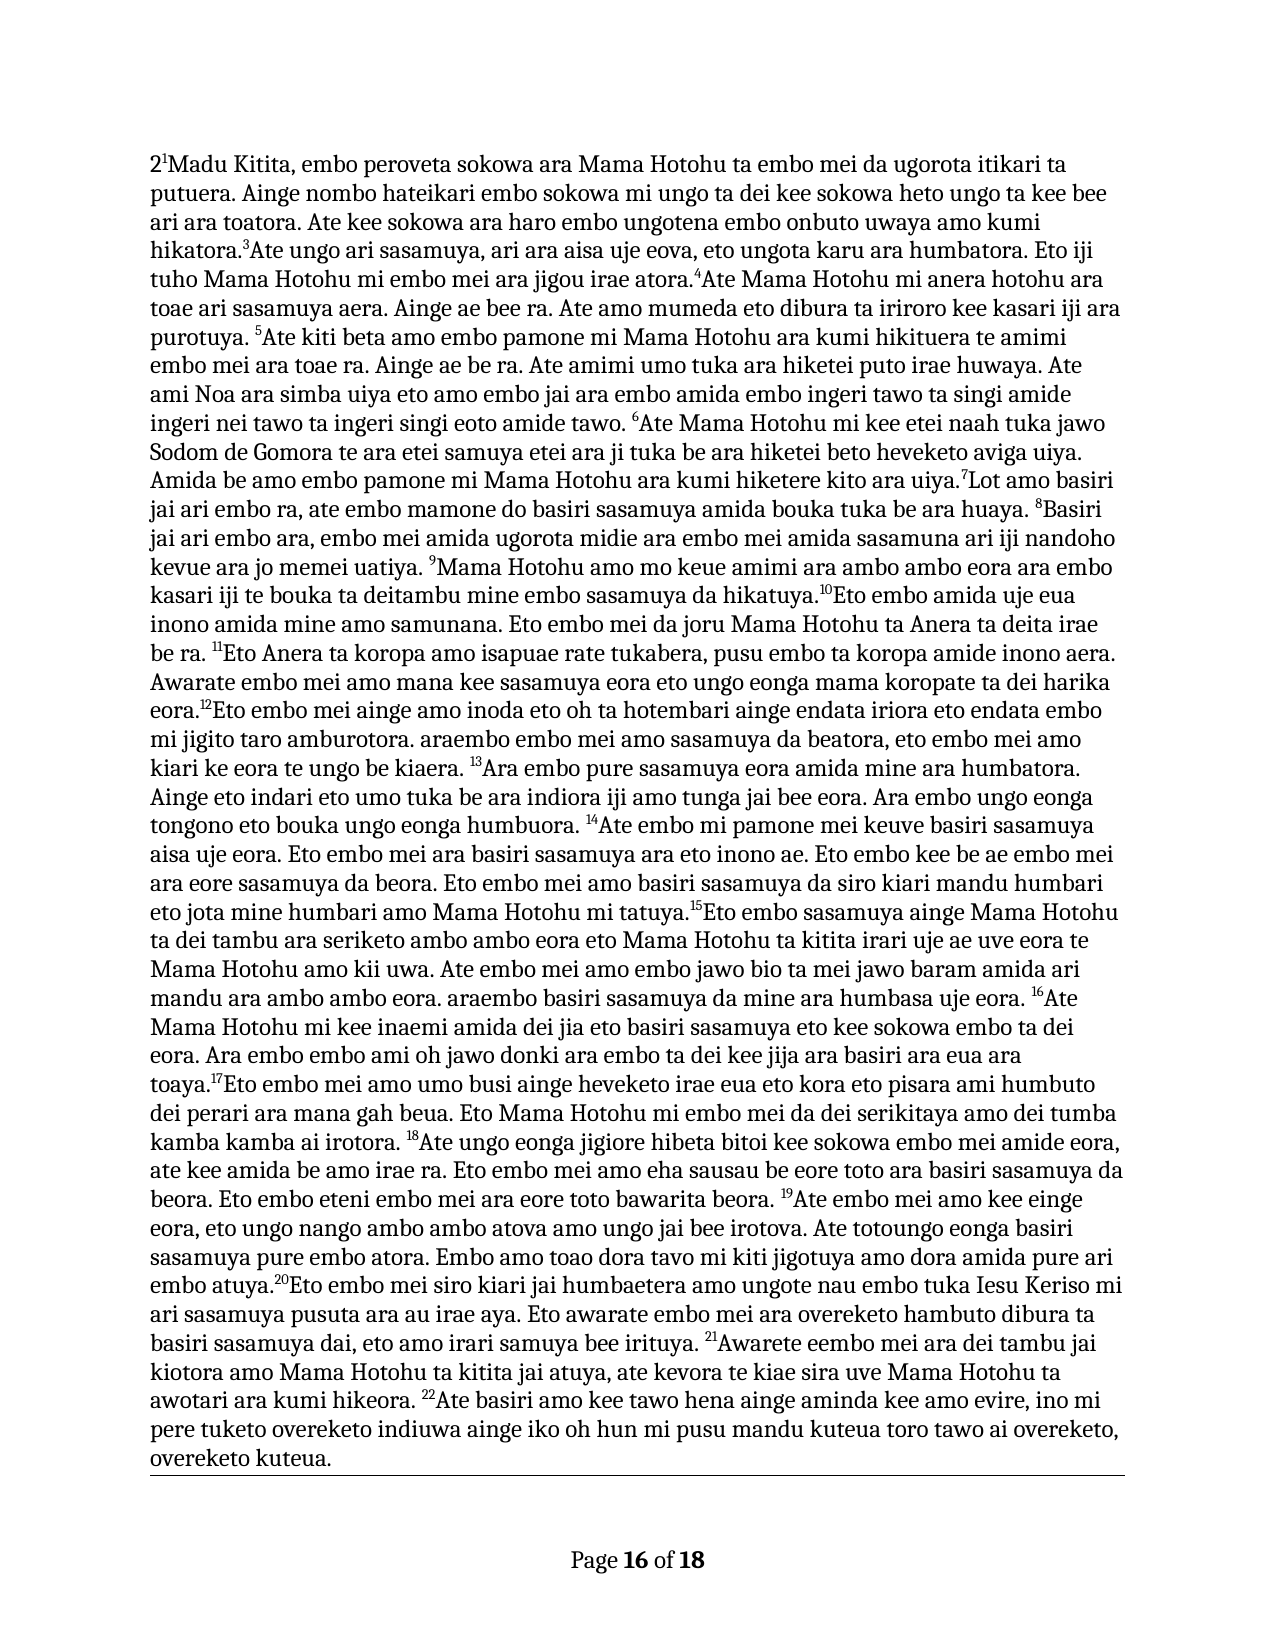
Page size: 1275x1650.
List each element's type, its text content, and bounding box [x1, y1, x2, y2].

text 21Madu Kitita, embo peroveta sokowa ara Mama Hotohu ta embo mei da ugorota itikari ta putuera. Ainge nombo hateikari embo sokowa mi ungo ta dei kee sokowa heto ungo ta kee bee ari ara toatora. Ate kee sokowa ara haro embo ungotena embo onbuto uwaya amo kumi hikatora.3Ate ungo ari sasamuya, ari ara aisa uje eova, eto ungota karu ara humbatora. Eto iji tuho Mama Hotohu mi embo mei ara jigou irae atora.4Ate Mama Hotohu mi anera hotohu ara toae ari sasamuya aera. Ainge ae bee ra. Ate amo mumeda eto dibura ta iriroro kee kasari iji ara purotuya. 5Ate kiti beta amo embo pamone mi Mama Hotohu ara kumi hikituera te amimi embo mei ara toae ra. Ainge ae be ra. Ate amimi umo tuka ara hiketei puto irae huwaya. Ate ami Noa ara simba uiya eto amo embo jai ara embo amida embo ingeri tawo ta singi amide ingeri nei tawo ta ingeri singi eoto amide tawo. 6Ate Mama Hotohu mi kee etei naah tuka jawo Sodom de Gomora te ara etei samuya etei ara ji tuka be ara hiketei beto heveketo aviga uiya. Amida be amo embo pamone mi Mama Hotohu ara kumi hiketere kito ara uiya.7Lot amo basiri jai ari embo ra, ate embo mamone do basiri sasamuya amida bouka tuka be ara huaya. 8Basiri jai ari embo ara, embo mei amida ugorota midie ara embo mei amida sasamuna ari iji nandoho kevue ara jo memei uatiya. 9Mama Hotohu amo mo keue amimi ara ambo ambo eora ara embo kasari iji te bouka ta deitambu mine embo sasamuya da hikatuya.10Eto embo amida uje eua inono amida mine amo samunana. Eto embo mei da joru Mama Hotohu ta Anera ta deita irae be ra. 11Eto Anera ta koropa amo isapuae rate tukabera, pusu embo ta koropa amide inono aera. Awarate embo mei amo mana kee sasamuya eora eto ungo eonga mama koropate ta dei harika eora.12Eto embo mei ainge amo inoda eto oh ta hotembari ainge endata iriora eto endata embo mi jigito taro amburotora. araembo embo mei amo sasamuya da beatora, eto embo mei amo kiari ke eora te ungo be kiaera. 13Ara embo pure sasamuya eora amida mine ara humbatora. Ainge eto indari eto umo tuka be ara indiora iji amo tunga jai bee eora. Ara embo ungo eonga tongono eto bouka ungo eonga humbuora. 14Ate embo mi pamone mei keuve basiri sasamuya aisa uje eora. Eto embo mei ara basiri sasamuya ara eto inono ae. Eto embo kee be ae embo mei ara eore sasamuya da beora. Eto embo mei amo basiri sasamuya da siro kiari mandu humbari eto jota mine humbari amo Mama Hotohu mi tatuya.15Eto embo sasamuya ainge Mama Hotohu ta dei tambu ara seriketo ambo ambo eora eto Mama Hotohu ta kitita irari uje ae uve eora te Mama Hotohu amo kii uwa. Ate embo mei amo embo jawo bio ta mei jawo baram amida ari mandu ara ambo ambo eora. araembo basiri sasamuya da mine ara humbasa uje eora. 16Ate Mama Hotohu mi kee inaemi amida dei jia eto basiri sasamuya eto kee sokowa embo ta dei eora. Ara embo embo ami oh jawo donki ara embo ta dei kee jija ara basiri ara eua ara toaya.17Eto embo mei amo umo busi ainge heveketo irae eua eto kora eto pisara ami humbuto dei perari ara mana gah beua. Eto Mama Hotohu mi embo mei da dei serikitaya amo dei tumba kamba kamba ai irotora. 18Ate ungo eonga jigiore hibeta bitoi kee sokowa embo mei amide eora, ate kee amida be amo irae ra. Eto embo mei amo eha sausau be eore toto ara basiri sasamuya da beora. Eto embo eteni embo mei ara eore toto bawarita beora. 19Ate embo mei amo kee einge eora, eto ungo nango ambo ambo atova amo ungo jai bee irotova. Ate totoungo eonga basiri sasamuya pure embo atora. Embo amo toao dora tavo mi kiti jigotuya amo dora amida pure ari embo atuya.20Eto embo mei siro kiari jai humbaetera amo ungote nau embo tuka Iesu Keriso mi ari sasamuya pusuta ara au irae aya. Eto awarate embo mei ara overeketo hambuto dibura ta basiri sasamuya dai, eto amo irari samuya bee irituya. 21Awarete eembo mei ara dei tambu jai kiotora amo Mama Hotohu ta kitita jai atuya, ate kevora te kiae sira uve Mama Hotohu ta awotari ara kumi hikeora. 22Ate basiri amo kee tawo hena ainge aminda kee amo evire, ino mi pere tuketo overeketo indiuwa ainge iko oh hun mi pusu mandu kuteua toro tawo ai overeketo, overeketo kuteua. [150, 150, 1125, 1475]
